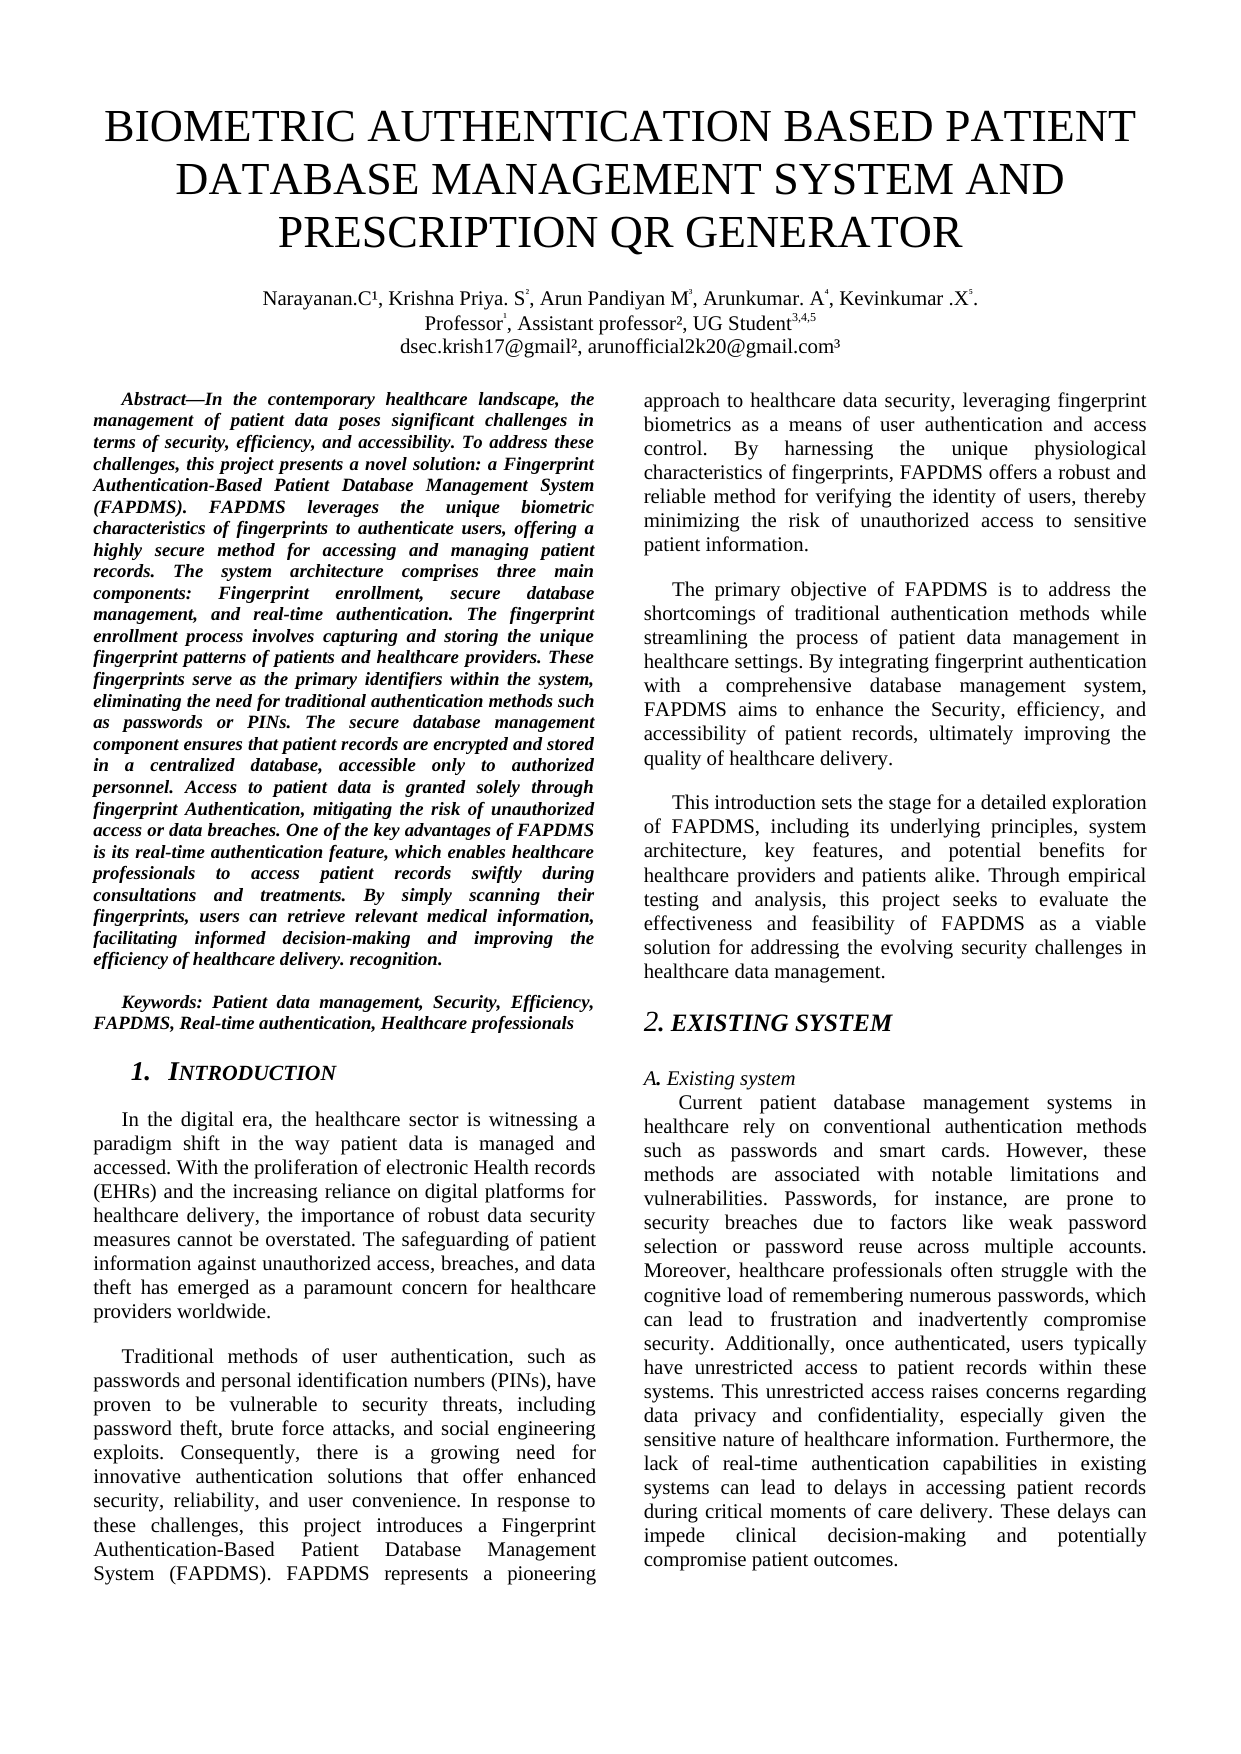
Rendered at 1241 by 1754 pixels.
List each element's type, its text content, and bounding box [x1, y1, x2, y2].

text Current patient database management systems in healthcare rely on conventional authentication methods such as passwords and smart cards. However, these methods are associated with notable limitations and vulnerabilities. Passwords, for instance, are prone to security breaches due to factors like weak password selection or password reuse across multiple accounts. Moreover, healthcare professionals often struggle with the cognitive load of remembering numerous passwords, which can lead to frustration and inadvertently compromise security. Additionally, once authenticated, users typically have unrestricted access to patient records within these systems. This unrestricted access raises concerns regarding data privacy and confidentiality, especially given the sensitive nature of healthcare information. Furthermore, the lack of real-time authentication capabilities in existing systems can lead to delays in accessing patient records during critical moments of care delivery. These delays can impede clinical decision-making and potentially compromise patient outcomes. [643, 1090, 1147, 1571]
text Abstract—In the contemporary healthcare landscape, the management of patient data poses significant challenges in terms of security, efficiency, and accessibility. To address these challenges, this project presents a novel solution: a Fingerprint Authentication-Based Patient Database Management System (FAPDMS). FAPDMS leverages the unique biometric characteristics of fingerprints to authenticate users, offering a highly secure method for accessing and managing patient records. The system architecture comprises three main components: Fingerprint enrollment, secure database management, and real-time authentication. The fingerprint enrollment process involves capturing and storing the unique fingerprint patterns of patients and healthcare providers. These fingerprints serve as the primary identifiers within the system, eliminating the need for traditional authentication methods such as passwords or PINs. The secure database management component ensures that patient records are encrypted and stored in a centralized database, accessible only to authorized personnel. Access to patient data is granted solely through fingerprint Authentication, mitigating the risk of unauthorized access or data breaches. One of the key advantages of FAPDMS is its real-time authentication feature, which enables healthcare professionals to access patient records swiftly during consultations and treatments. By simply scanning their fingerprints, users can retrieve relevant medical information, facilitating informed decision-making and improving the efficiency of healthcare delivery. recognition. [93, 388, 596, 970]
text 2. EXISTING SYSTEM [643, 1004, 1147, 1037]
text Narayanan.C¹, Krishna Priya. S², Arun Pandiyan M³, Arunkumar. A⁴, Kevinkumar .X⁵. [93, 286, 1147, 310]
text A. Existing system [643, 1066, 1147, 1090]
text The primary objective of FAPDMS is to address the shortcomings of traditional authentication methods while streamlining the process of patient data management in healthcare settings. By integrating fingerprint authentication with a comprehensive database management system, FAPDMS aims to enhance the Security, efficiency, and accessibility of patient records, ultimately improving the quality of healthcare delivery. [643, 577, 1147, 769]
list Introduction [131, 1055, 596, 1086]
text In the digital era, the healthcare sector is witnessing a paradigm shift in the way patient data is managed and accessed. With the proliferation of electronic Health records (EHRs) and the increasing reliance on digital platforms for healthcare delivery, the importance of robust data security measures cannot be overstated. The safeguarding of patient information against unauthorized access, breaches, and data theft has emerged as a paramount concern for healthcare providers worldwide. [93, 1107, 596, 1323]
text Keywords: Patient data management, Security, Efficiency, FAPDMS, Real-time authentication, Healthcare professionals [93, 991, 596, 1034]
text Traditional methods of user authentication, such as passwords and personal identification numbers (PINs), have proven to be vulnerable to security threats, including password theft, brute force attacks, and social engineering exploits. Consequently, there is a growing need for innovative authentication solutions that offer enhanced security, reliability, and user convenience. In response to these challenges, this project introduces a Fingerprint Authentication-Based Patient Database Management System (FAPDMS). FAPDMS represents a pioneering approach to healthcare data security, leveraging fingerprint biometrics as a means of user authentication and access control. By harnessing the unique physiological characteristics of fingerprints, FAPDMS offers a robust and reliable method for verifying the identity of users, thereby minimizing the risk of unauthorized access to sensitive patient information. [93, 1344, 596, 1585]
text Professor¹, Assistant professor², UG Student3,4,5 [93, 310, 1147, 334]
text This introduction sets the stage for a detailed exploration of FAPDMS, including its underlying principles, system architecture, key features, and potential benefits for healthcare providers and patients alike. Through empirical testing and analysis, this project seeks to evaluate the effectiveness and feasibility of FAPDMS as a viable solution for addressing the evolving security challenges in healthcare data management. [643, 790, 1147, 983]
text Traditional methods of user authentication, such as passwords and personal identification numbers (PINs), have proven to be vulnerable to security threats, including password theft, brute force attacks, and social engineering exploits. Consequently, there is a growing need for innovative authentication solutions that offer enhanced security, reliability, and user convenience. In response to these challenges, this project introduces a Fingerprint Authentication-Based Patient Database Management System (FAPDMS). FAPDMS represents a pioneering approach to healthcare data security, leveraging fingerprint biometrics as a means of user authentication and access control. By harnessing the unique physiological characteristics of fingerprints, FAPDMS offers a robust and reliable method for verifying the identity of users, thereby minimizing the risk of unauthorized access to sensitive patient information. [643, 388, 1147, 556]
text BIOMETRIC AUTHENTICATION BASED PATIENT DATABASE MANAGEMENT SYSTEM AND PRESCRIPTION QR GENERATOR [93, 99, 1147, 257]
text dsec.krish17@gmail², arunofficial2k20@gmail.com³ [93, 334, 1147, 358]
